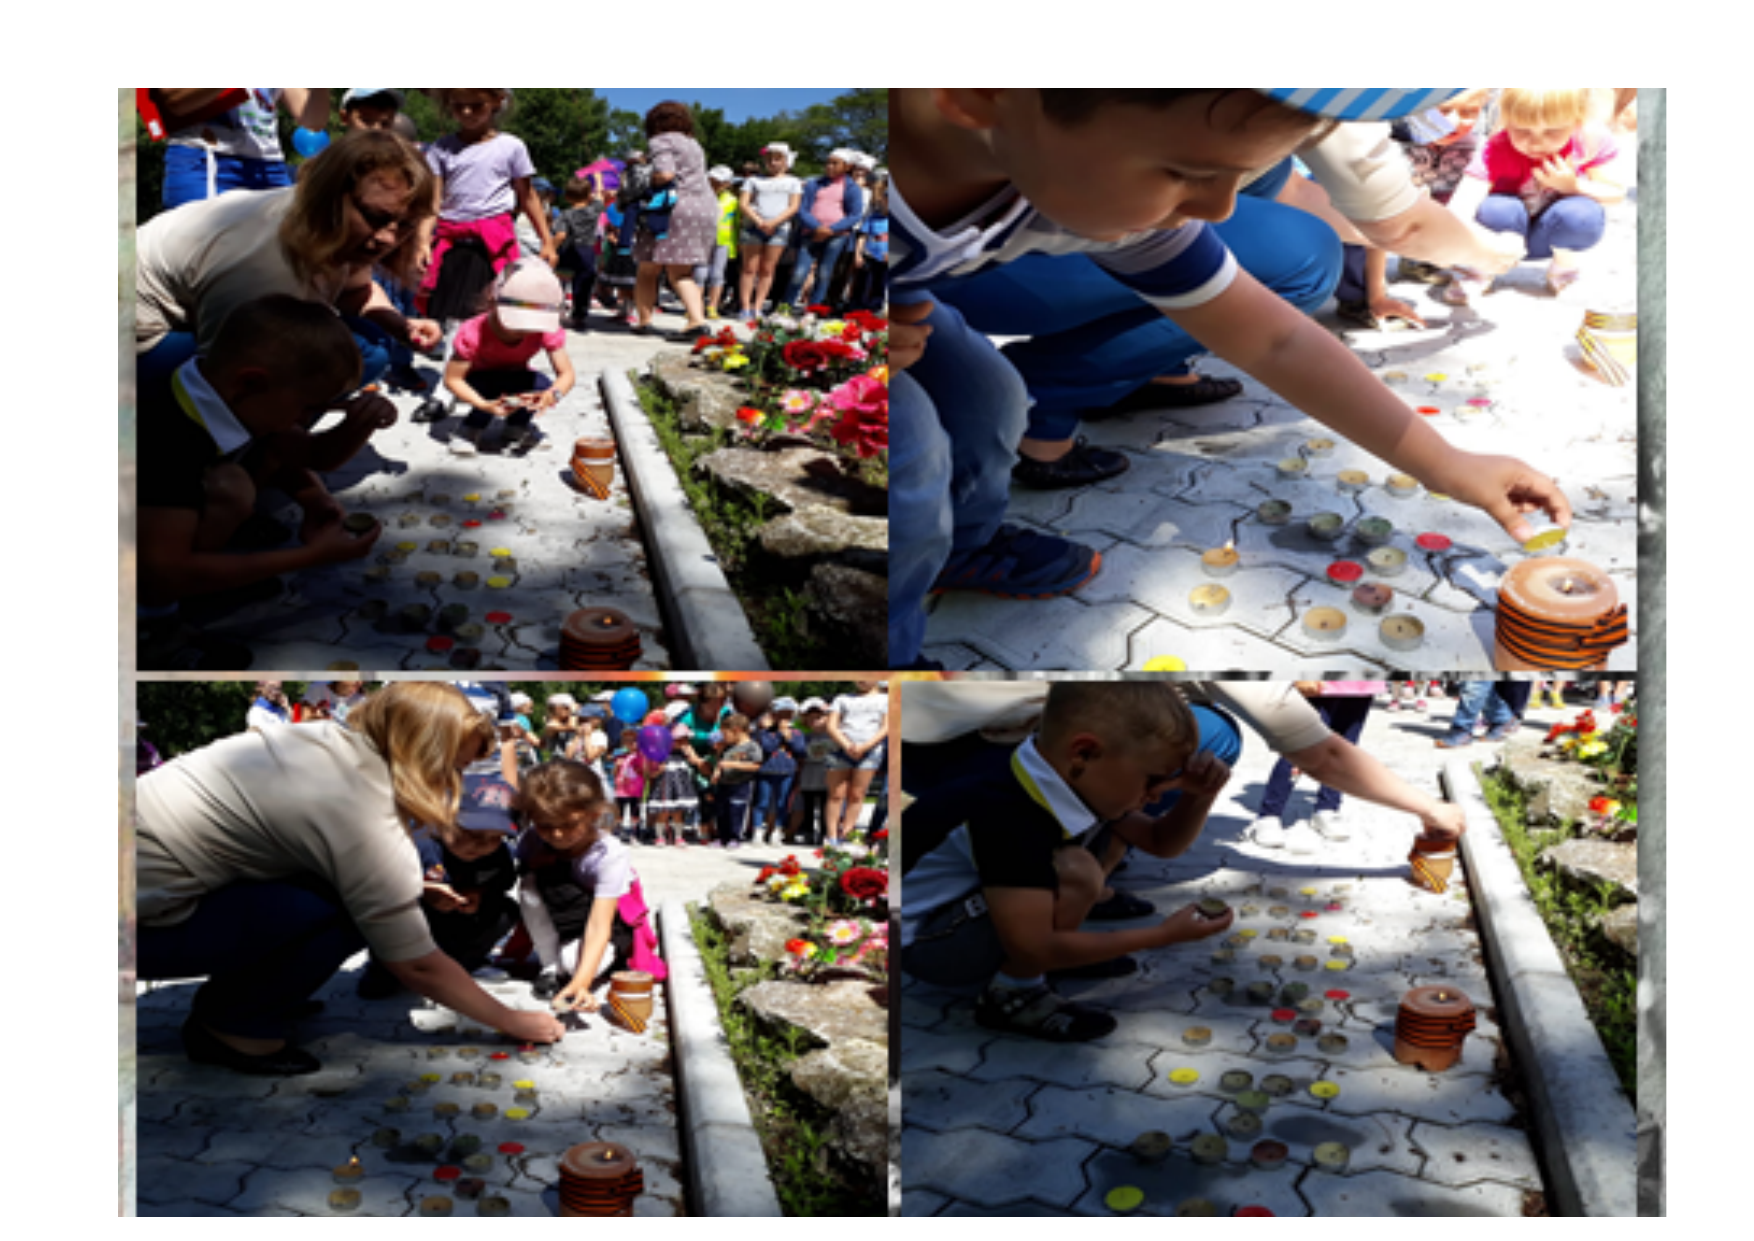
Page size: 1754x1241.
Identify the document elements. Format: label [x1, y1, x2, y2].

picture [118, 88, 1667, 1217]
